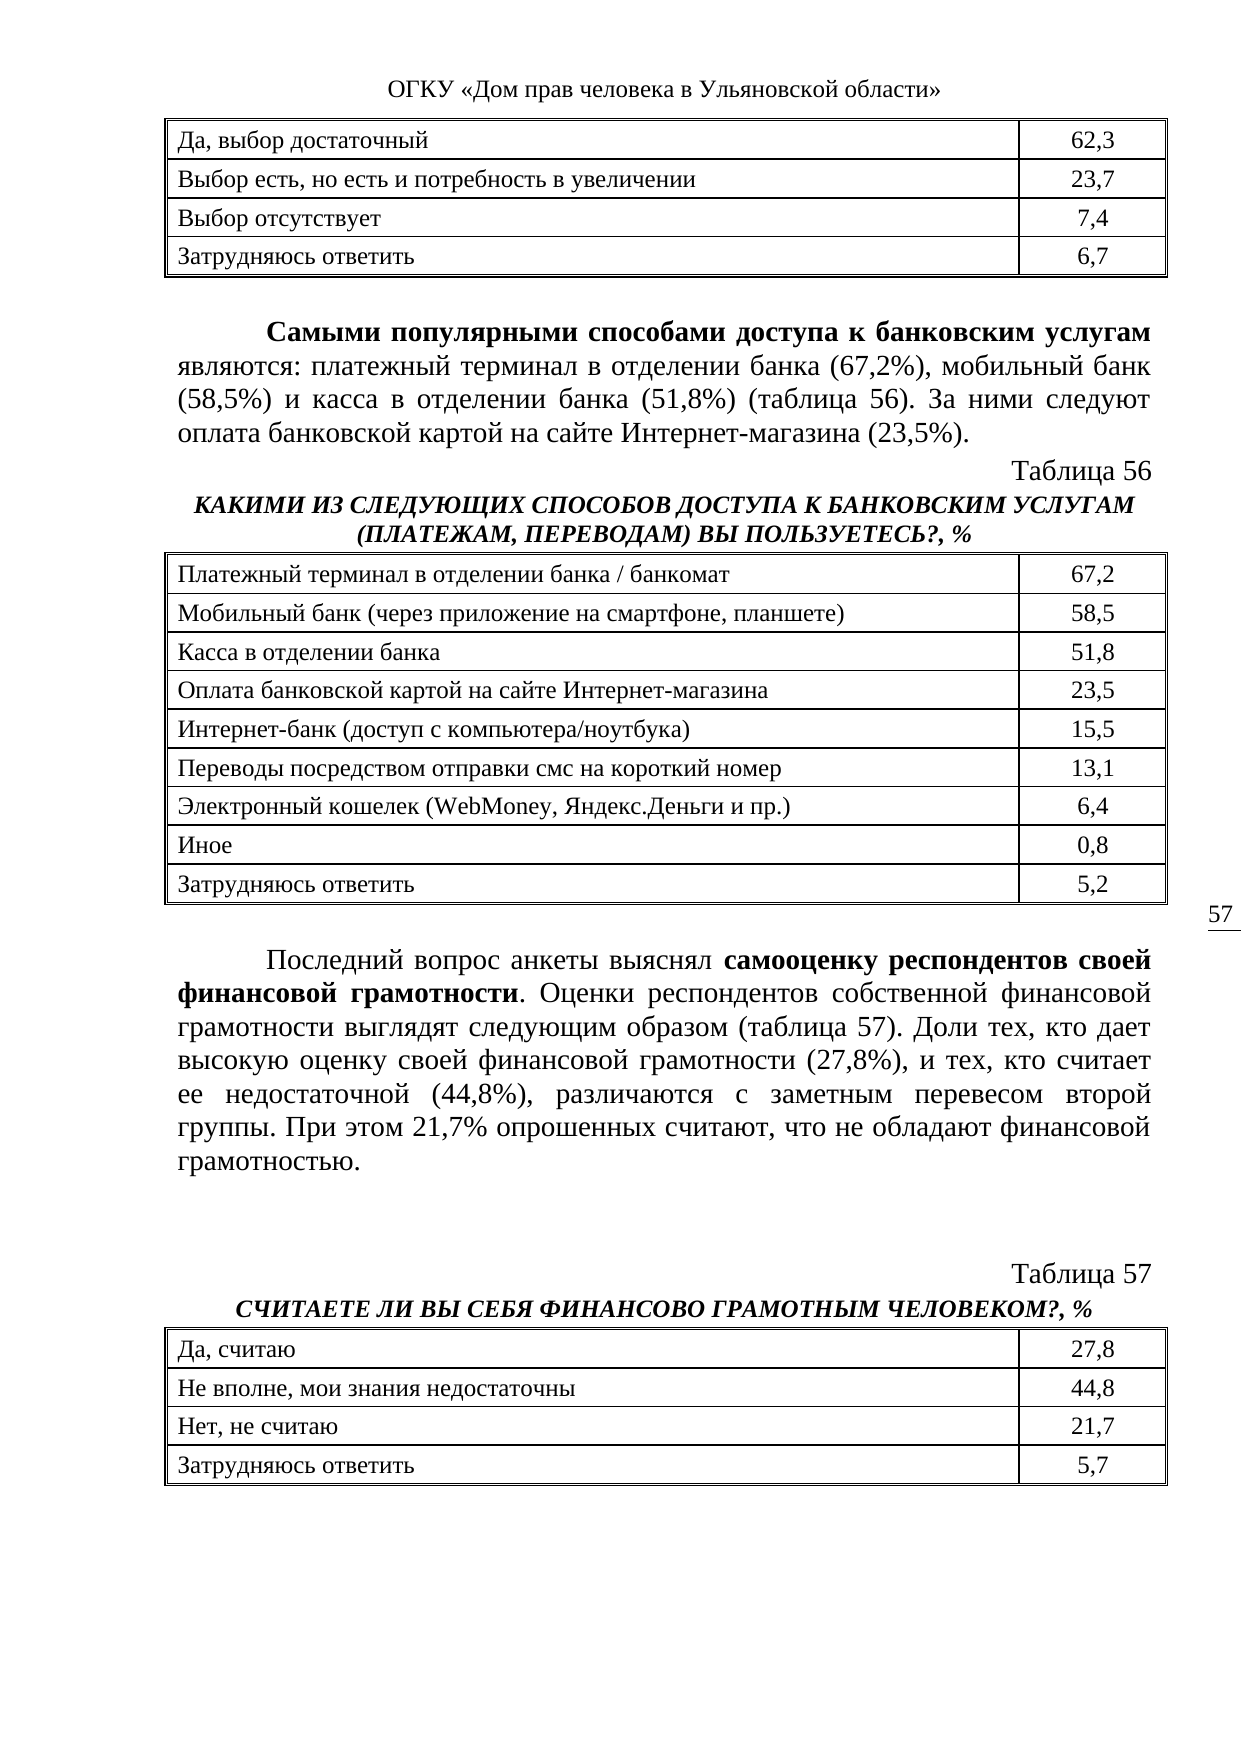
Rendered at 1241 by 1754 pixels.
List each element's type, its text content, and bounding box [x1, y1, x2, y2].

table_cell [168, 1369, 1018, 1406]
text СЧИТАЕТЕ ЛИ ВЫ СЕБЯ ФИНАНСОВО ГРАМОТНЫМ ЧЕЛОВЕКОМ?, % [177, 1294, 1152, 1323]
text Таблица 56 [177, 453, 1152, 486]
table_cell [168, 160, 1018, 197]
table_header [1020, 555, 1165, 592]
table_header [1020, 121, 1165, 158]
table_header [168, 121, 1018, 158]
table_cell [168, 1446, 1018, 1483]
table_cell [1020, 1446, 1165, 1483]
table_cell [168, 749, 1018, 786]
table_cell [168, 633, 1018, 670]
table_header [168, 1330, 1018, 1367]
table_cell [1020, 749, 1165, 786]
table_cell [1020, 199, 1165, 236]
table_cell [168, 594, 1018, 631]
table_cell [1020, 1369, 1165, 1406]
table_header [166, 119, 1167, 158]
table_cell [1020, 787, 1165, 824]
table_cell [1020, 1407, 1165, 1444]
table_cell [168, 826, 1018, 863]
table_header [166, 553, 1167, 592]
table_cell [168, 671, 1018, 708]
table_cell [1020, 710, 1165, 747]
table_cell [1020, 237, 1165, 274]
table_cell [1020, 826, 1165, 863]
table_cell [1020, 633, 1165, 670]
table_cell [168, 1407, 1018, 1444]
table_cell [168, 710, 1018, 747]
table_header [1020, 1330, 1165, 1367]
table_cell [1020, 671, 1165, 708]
text Таблица 57 [177, 1256, 1152, 1290]
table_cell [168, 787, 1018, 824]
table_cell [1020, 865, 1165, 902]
text КАКИМИ ИЗ СЛЕДУЮЩИХ СПОСОБОВ ДОСТУПА К БАНКОВСКИМ УСЛУГАМ (ПЛАТЕЖАМ, ПЕРЕВОДАМ) ВЫ ПОЛЬЗУЕТЕСЬ?, % [177, 491, 1152, 548]
text Последний вопрос анкеты выяснял самооценку респондентов своей финансовой грамотности. Оценки респондентов собственной финансовой грамотности выглядят следующим образом (таблица 57). Доли тех, кто дает высокую оценку своей финансовой грамотности (27,8%), и тех, кто считает ее недостаточной (44,8%), различаются с заметным перевесом второй группы. При этом 21,7% опрошенных считают, что не обладают финансовой грамотностью. [177, 942, 1152, 1177]
text Самыми популярными способами доступа к банковским услугам являются: платежный терминал в отделении банка (67,2%), мобильный банк (58,5%) и касса в отделении банка (51,8%) (таблица 56). За ними следуют оплата банковской картой на сайте Интернет-магазина (23,5%). [177, 314, 1152, 449]
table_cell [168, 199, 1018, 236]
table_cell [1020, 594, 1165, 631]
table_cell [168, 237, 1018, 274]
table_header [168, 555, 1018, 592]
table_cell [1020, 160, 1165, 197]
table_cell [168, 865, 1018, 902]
